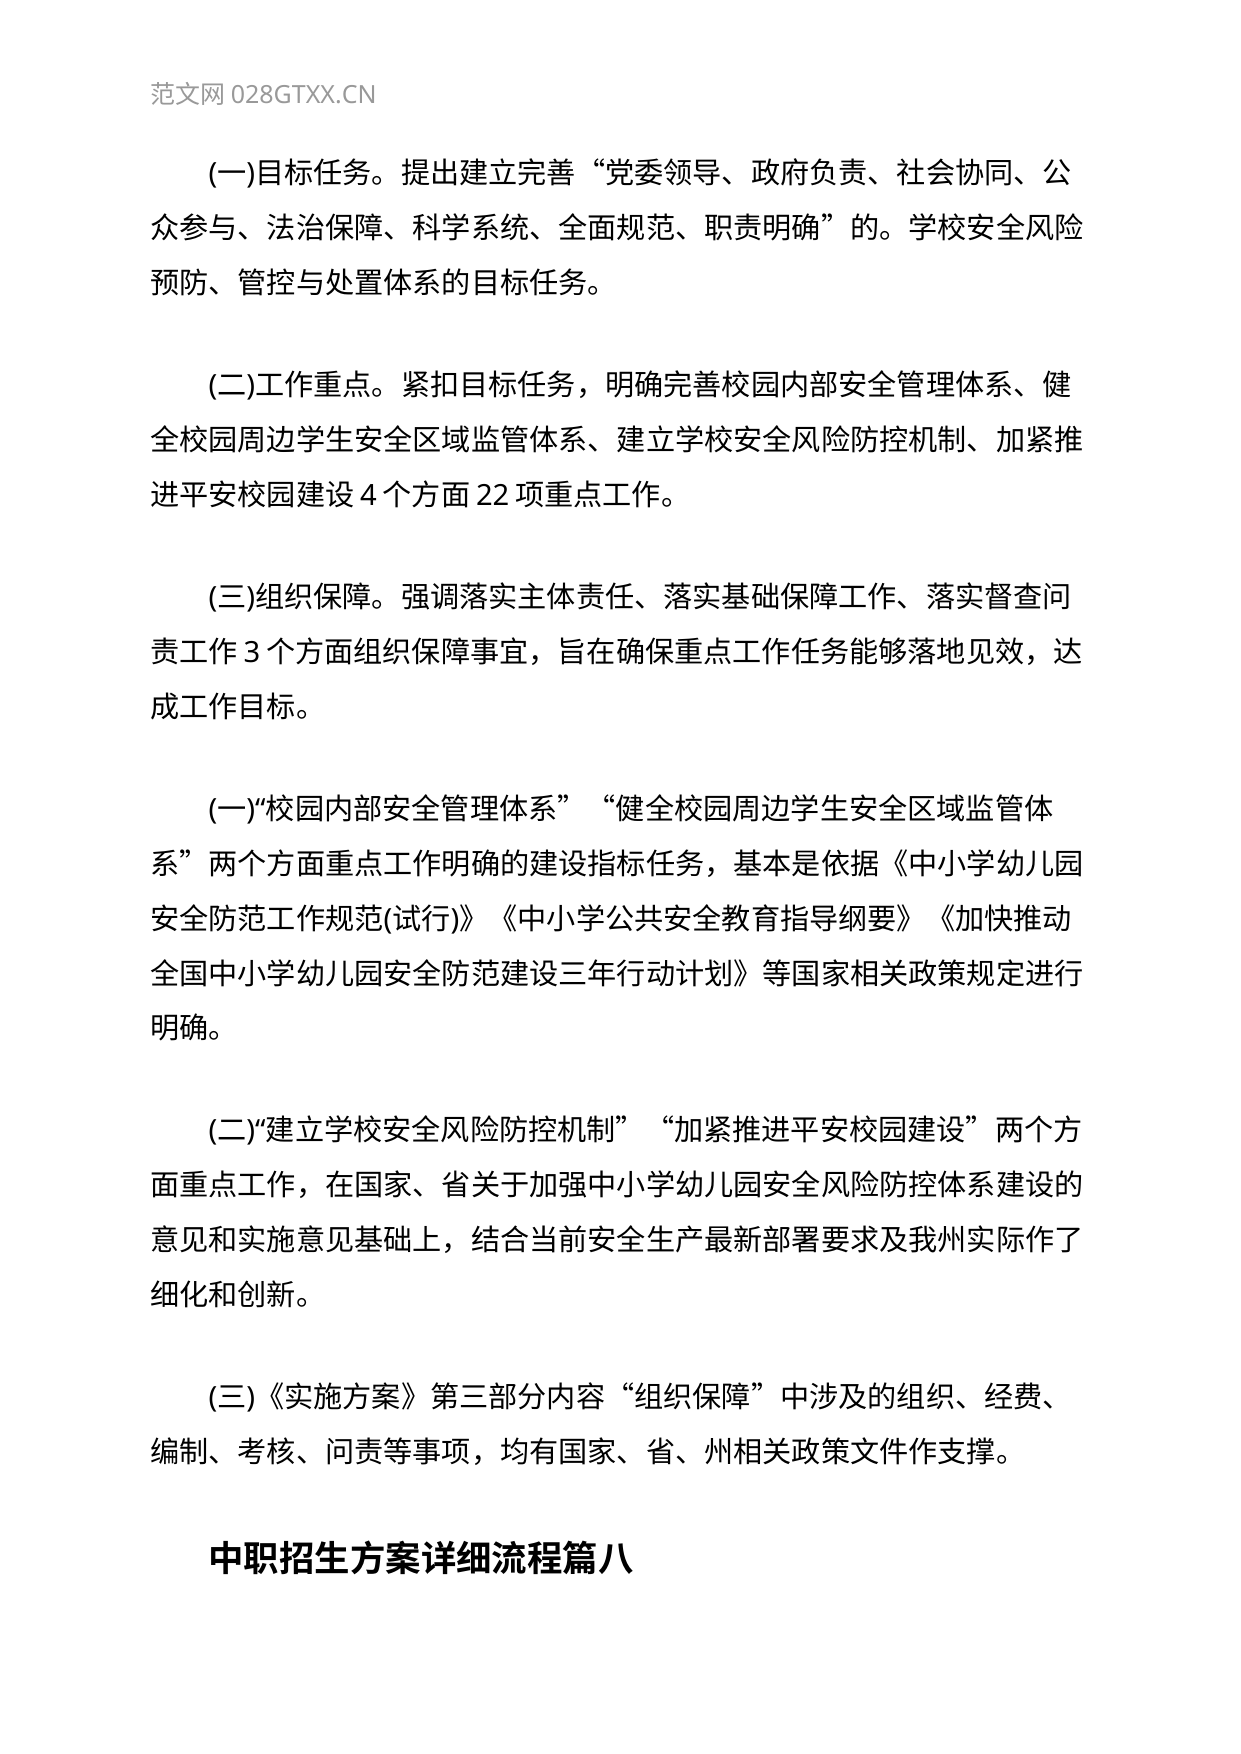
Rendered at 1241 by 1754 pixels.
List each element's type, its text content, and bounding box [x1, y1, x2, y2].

text (三)《实施方案》第三部分内容“组织保障”中涉及的组织、经费、编制、考核、问责等事项，均有国家、省、州相关政策文件作支撑。 [150, 1373, 1090, 1471]
text 中职招生方案详细流程篇八 [150, 1530, 1090, 1581]
text (一)目标任务。提出建立完善“党委领导、政府负责、社会协同、公众参与、法治保障、科学系统、全面规范、职责明确”的。学校安全风险预防、管控与处置体系的目标任务。 [150, 150, 1090, 302]
text (三)组织保障。强调落实主体责任、落实基础保障工作、落实督查问责工作3个方面组织保障事宜，旨在确保重点工作任务能够落地见效，达成工作目标。 [150, 573, 1090, 726]
text (二)“建立学校安全风险防控机制”“加紧推进平安校园建设”两个方面重点工作，在国家、省关于加强中小学幼儿园安全风险防控体系建设的意见和实施意见基础上，结合当前安全生产最新部署要求及我州实际作了细化和创新。 [150, 1107, 1090, 1314]
text (一)“校园内部安全管理体系”“健全校园周边学生安全区域监管体系”两个方面重点工作明确的建设指标任务，基本是依据《中小学幼儿园安全防范工作规范(试行)》《中小学公共安全教育指导纲要》《加快推动全国中小学幼儿园安全防范建设三年行动计划》等国家相关政策规定进行明确。 [150, 785, 1090, 1047]
text (二)工作重点。紧扣目标任务，明确完善校园内部安全管理体系、健全校园周边学生安全区域监管体系、建立学校安全风险防控机制、加紧推进平安校园建设4个方面22项重点工作。 [150, 362, 1090, 514]
